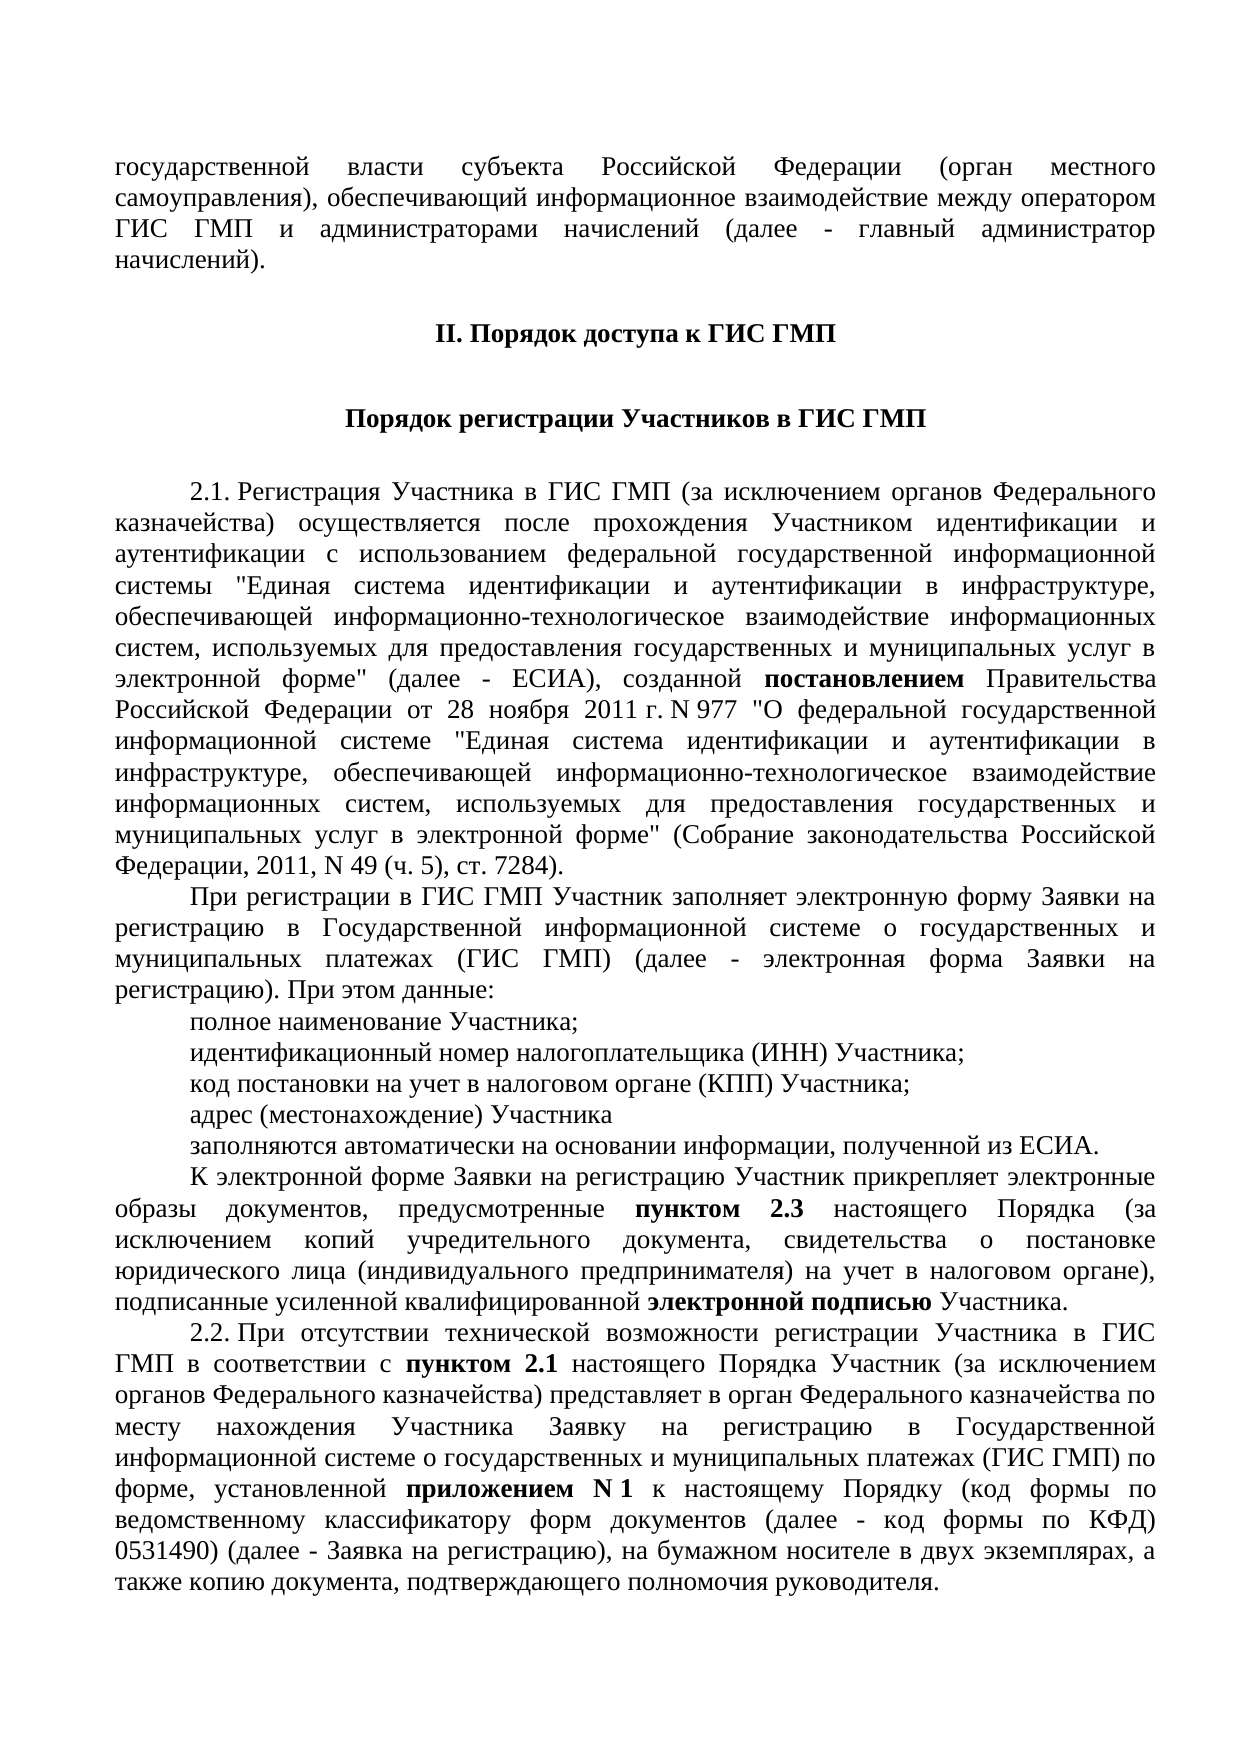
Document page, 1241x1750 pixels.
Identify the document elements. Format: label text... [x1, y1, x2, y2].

text адрес (местонахождение) Участника [114, 1098, 1157, 1129]
text При регистрации в ГИС ГМП Участник заполняет электронную форму Заявки на регистрацию в Государственной информационной системе о государственных и муниципальных платежах (ГИС ГМП) (далее - электронная форма Заявки на регистрацию). При этом данные: [114, 880, 1157, 1005]
text 2.2. При отсутствии технической возможности регистрации Участника в ГИС ГМП в соответствии с пунктом 2.1 настоящего Порядка Участник (за исключением органов Федерального казначейства) представляет в орган Федерального казначейства по месту нахождения Участника Заявку на регистрацию в Государственной информационной системе о государственных и муниципальных платежах (ГИС ГМП) по форме, установленной приложением N 1 к настоящему Порядку (код формы по ведомственному классификатору форм документов (далее - код формы по КФД) 0531490) (далее - Заявка на регистрацию), на бумажном носителе в двух экземплярах, а также копию документа, подтверждающего полномочия руководителя. [114, 1316, 1157, 1597]
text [114, 150, 1157, 274]
subtitle Порядок регистрации Участников в ГИС ГМП [114, 402, 1157, 433]
text заполняются автоматически на основании информации, полученной из ЕСИА. [114, 1129, 1157, 1161]
text код постановки на учет в налоговом органе (КПП) Участника; [114, 1067, 1157, 1098]
text К электронной форме Заявки на регистрацию Участник прикрепляет электронные образы документов, предусмотренные пунктом 2.3 настоящего Порядка (за исключением копий учредительного документа, свидетельства о постановке юридического лица (индивидуального предпринимателя) на учет в налоговом органе), подписанные усиленной квалифицированной электронной подписью Участника. [114, 1161, 1157, 1316]
text полное наименование Участника; [114, 1005, 1157, 1036]
subtitle II. Порядок доступа к ГИС ГМП [114, 317, 1157, 348]
text 2.1. Регистрация Участника в ГИС ГМП (за исключением органов Федерального казначейства) осуществляется после прохождения Участником идентификации и аутентификации с использованием федеральной государственной информационной системы "Единая система идентификации и аутентификации в инфраструктуре, обеспечивающей информационно-технологическое взаимодействие информационных систем, используемых для предоставления государственных и муниципальных услуг в электронной форме" (далее - ЕСИА), созданной постановлением Правительства Российской Федерации от 28 ноября 2011 г. N 977 "О федеральной государственной информационной системе "Единая система идентификации и аутентификации в инфраструктуре, обеспечивающей информационно-технологическое взаимодействие информационных систем, используемых для предоставления государственных и муниципальных услуг в электронной форме" (Собрание законодательства Российской Федерации, 2011, N 49 (ч. 5), ст. 7284). [114, 475, 1157, 880]
text идентификационный номер налогоплательщика (ИНН) Участника; [114, 1036, 1157, 1067]
